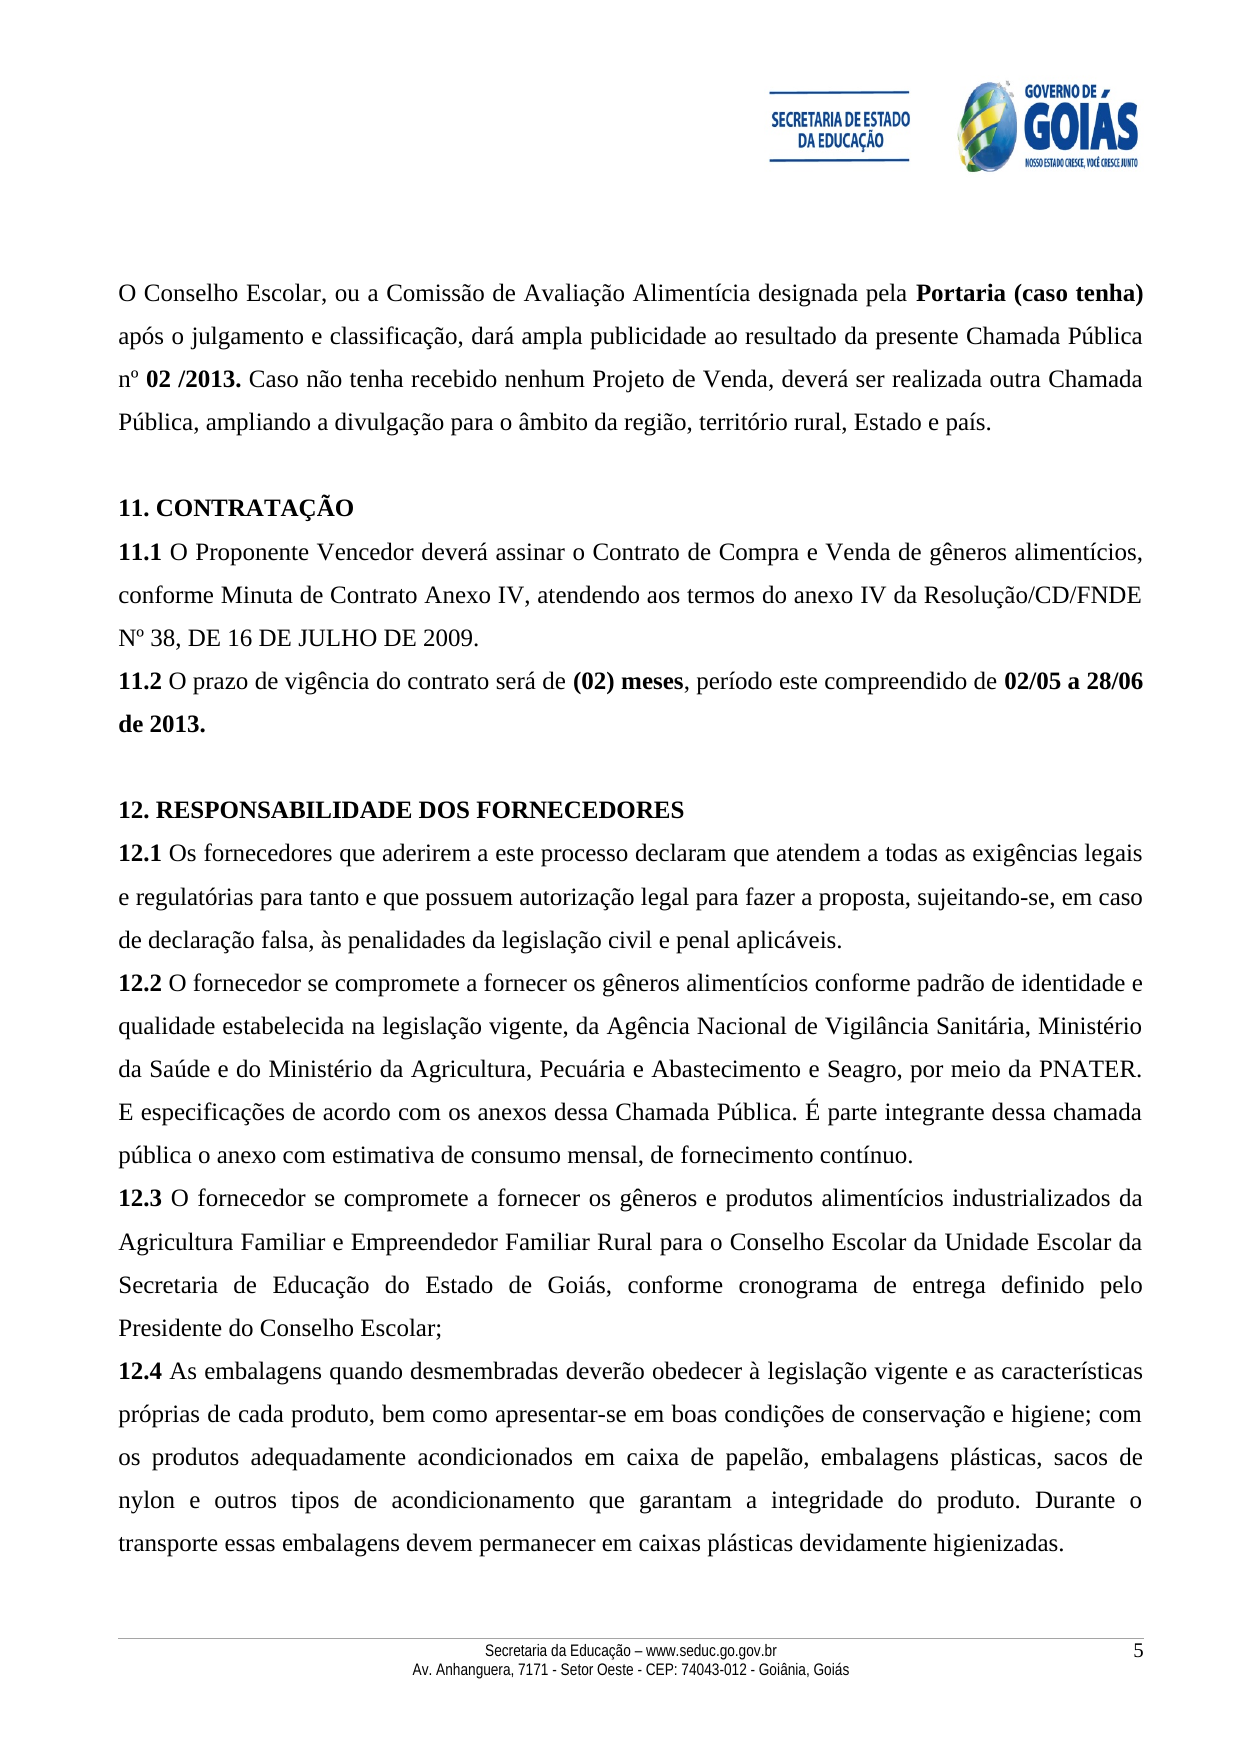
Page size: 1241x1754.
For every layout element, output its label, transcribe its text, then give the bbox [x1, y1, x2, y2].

text 11.1 O Proponente Vencedor deverá assinar o Contrato de Compra e Venda de gêneros alimentícios, conforme Minuta de Contrato Anexo IV, atendendo aos termos do anexo IV da Resolução/CD/FNDE Nº 38, DE 16 DE JULHO DE 2009. [118, 537, 1144, 652]
text 12. RESPONSABILIDADE DOS FORNECEDORES [118, 795, 1144, 824]
text 12.3 O fornecedor se compromete a fornecer os gêneros e produtos alimentícios industrializados da Agricultura Familiar e Empreendedor Familiar Rural para o Conselho Escolar da Unidade Escolar da Secretaria de Educação do Estado de Goiás, conforme cronograma de entrega definido pelo Presidente do Conselho Escolar; [118, 1183, 1144, 1342]
text 11.2 O prazo de vigência do contrato será de (02) meses, período este compreendido de 02/05 a 28/06 de 2013. [118, 666, 1144, 738]
text 12.4 As embalagens quando desmembradas deverão obedecer à legislação vigente e as características próprias de cada produto, bem como apresentar-se em boas condições de conservação e higiene; com os produtos adequadamente acondicionados em caixa de papelão, embalagens plásticas, sacos de nylon e outros tipos de acondicionamento que garantam a integridade do produto. Durante o transporte essas embalagens devem permanecer em caixas plásticas devidamente higienizadas. [118, 1356, 1144, 1557]
text 11. CONTRATAÇÃO [118, 493, 1144, 522]
picture [764, 75, 1144, 178]
text 12.2 O fornecedor se compromete a fornecer os gêneros alimentícios conforme padrão de identidade e qualidade estabelecida na legislação vigente, da Agência Nacional de Vigilância Sanitária, Ministério da Saúde e do Ministério da Agricultura, Pecuária e Abastecimento e Seagro, por meio da PNATER. E especificações de acordo com os anexos dessa Chamada Pública. É parte integrante dessa chamada pública o anexo com estimativa de consumo mensal, de fornecimento contínuo. [118, 968, 1144, 1169]
text O Conselho Escolar, ou a Comissão de Avaliação Alimentícia designada pela Portaria (caso tenha) após o julgamento e classificação, dará ampla publicidade ao resultado da presente Chamada Pública nº 02 /2013. Caso não tenha recebido nenhum Projeto de Venda, deverá ser realizada outra Chamada Pública, ampliando a divulgação para o âmbito da região, território rural, Estado e país. [118, 278, 1144, 436]
text 12.1 Os fornecedores que aderirem a este processo declaram que atendem a todas as exigências legais e regulatórias para tanto e que possuem autorização legal para fazer a proposta, sujeitando-se, em caso de declaração falsa, às penalidades da legislação civil e penal aplicáveis. [118, 838, 1144, 953]
